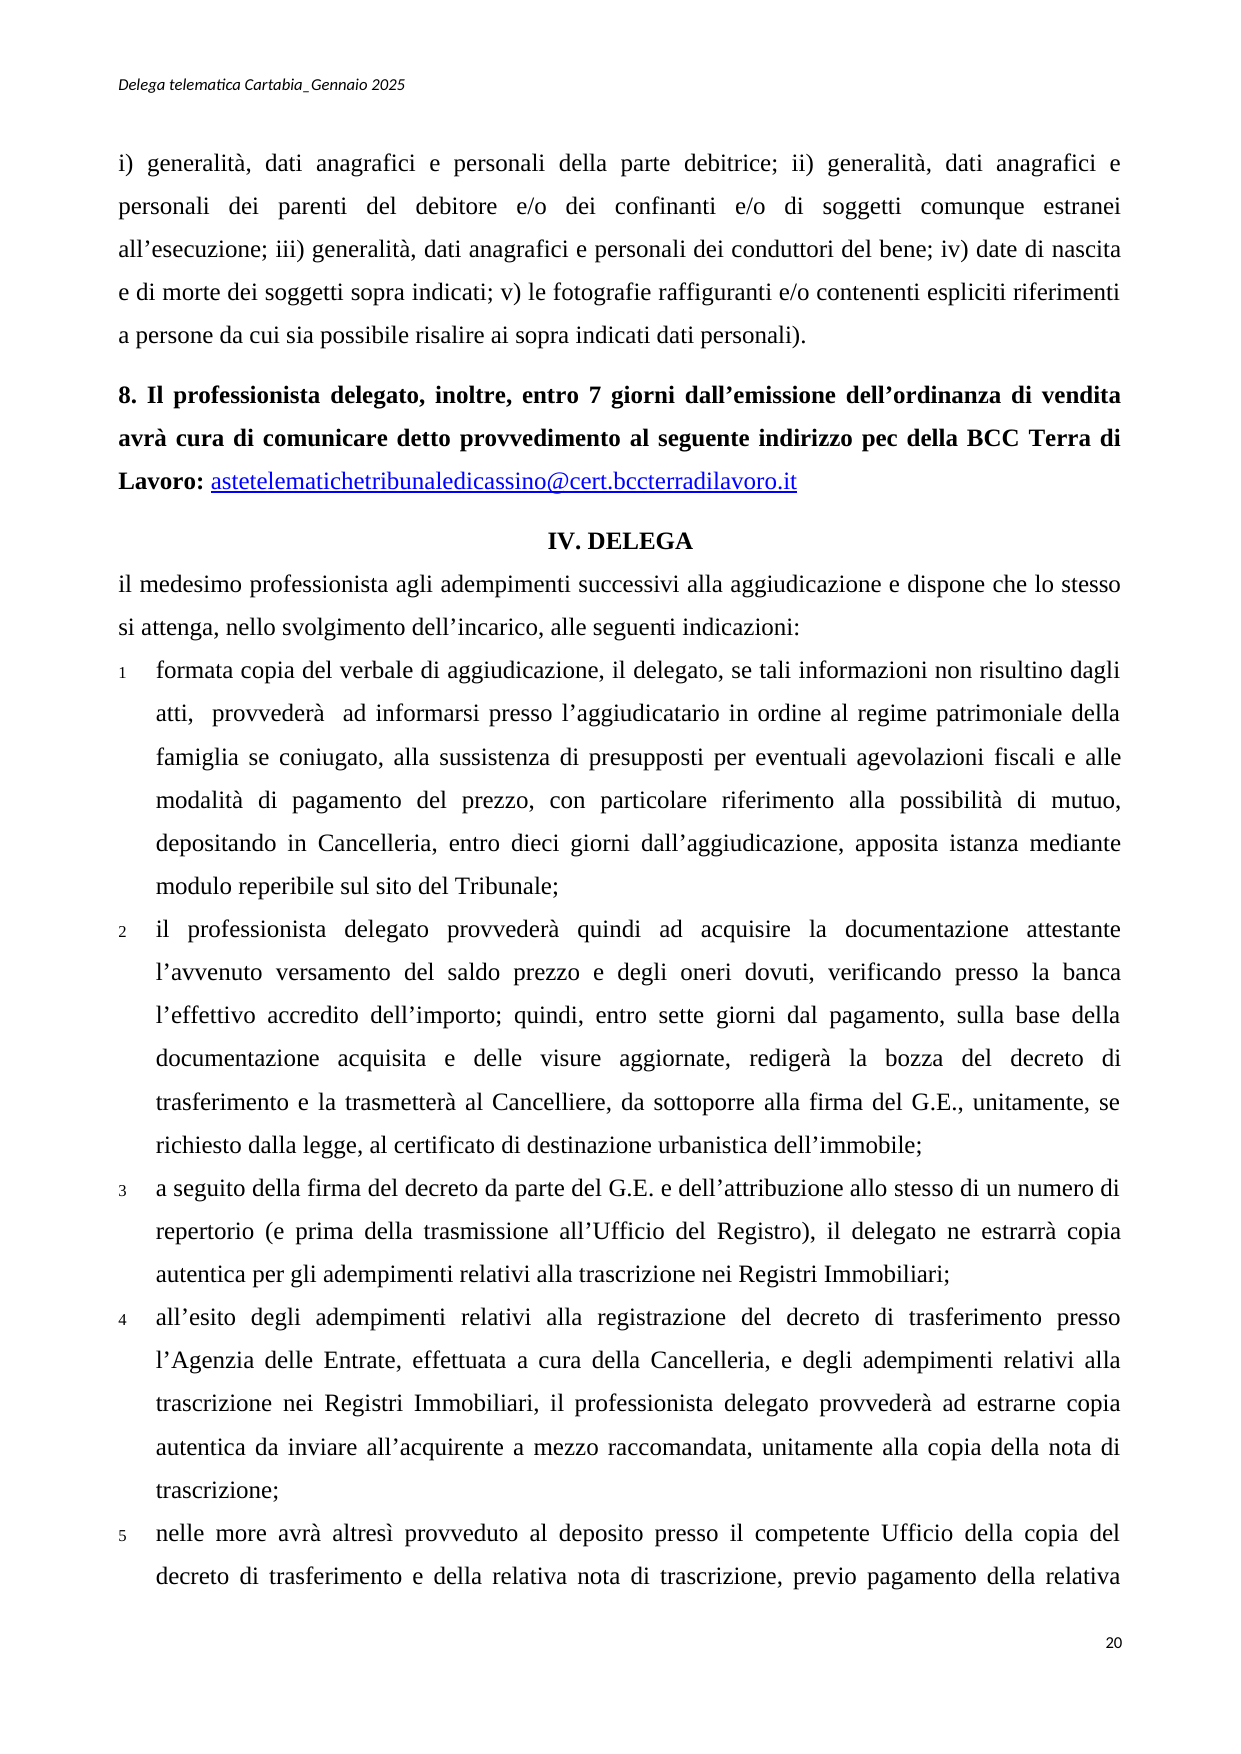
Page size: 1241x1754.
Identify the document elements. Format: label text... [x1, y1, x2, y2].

list all’esito degli adempimenti relativi alla registrazione del decreto di trasferimento presso l’Agenzia delle Entrate, effettuata a cura della Cancelleria, e degli adempimenti relativi alla trascrizione nei Registri Immobiliari, il professionista delegato provvederà ad estrarne copia autentica da inviare all’acquirente a mezzo raccomandata, unitamente alla copia della nota di trascrizione; [118, 1302, 1122, 1503]
list il professionista delegato provvederà quindi ad acquisire la documentazione attestante l’avvenuto versamento del saldo prezzo e degli oneri dovuti, verificando presso la banca l’effettivo accredito dell’importo; quindi, entro sette giorni dal pagamento, sulla base della documentazione acquisita e delle visure aggiornate, redigerà la bozza del decreto di trasferimento e la trasmetterà al Cancelliere, da sottoporre alla firma del G.E., unitamente, se richiesto dalla legge, al certificato di destinazione urbanistica dell’immobile; [118, 914, 1122, 1158]
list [118, 1518, 1122, 1590]
list a seguito della firma del decreto da parte del G.E. e dell’attribuzione allo stesso di un numero di repertorio (e prima della trasmissione all’Ufficio del Registro), il delegato ne estrarrà copia autentica per gli adempimenti relativi alla trascrizione nei Registri Immobiliari; [118, 1173, 1122, 1288]
text il medesimo professionista agli adempimenti successivi alla aggiudicazione e dispone che lo stesso si attenga, nello svolgimento dell’incarico, alle seguenti indicazioni: [118, 569, 1122, 641]
text 8. Il professionista delegato, inoltre, entro 7 giorni dall’emissione dell’ordinanza di vendita avrà cura di comunicare detto provvedimento al seguente indirizzo pec della BCC Terra di Lavoro: astetelematichetribunaledicassino@cert.bccterradilavoro.it [118, 380, 1122, 495]
text IV. DELEGA [118, 526, 1122, 555]
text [118, 148, 1122, 349]
list formata copia del verbale di aggiudicazione, il delegato, se tali informazioni non risultino dagli atti, provvederà ad informarsi presso l’aggiudicatario in ordine al regime patrimoniale della famiglia se coniugato, alla sussistenza di presupposti per eventuali agevolazioni fiscali e alle modalità di pagamento del prezzo, con particolare riferimento alla possibilità di mutuo, depositando in Cancelleria, entro dieci giorni dall’aggiudicazione, apposita istanza mediante modulo reperibile sul sito del Tribunale; [118, 655, 1122, 900]
